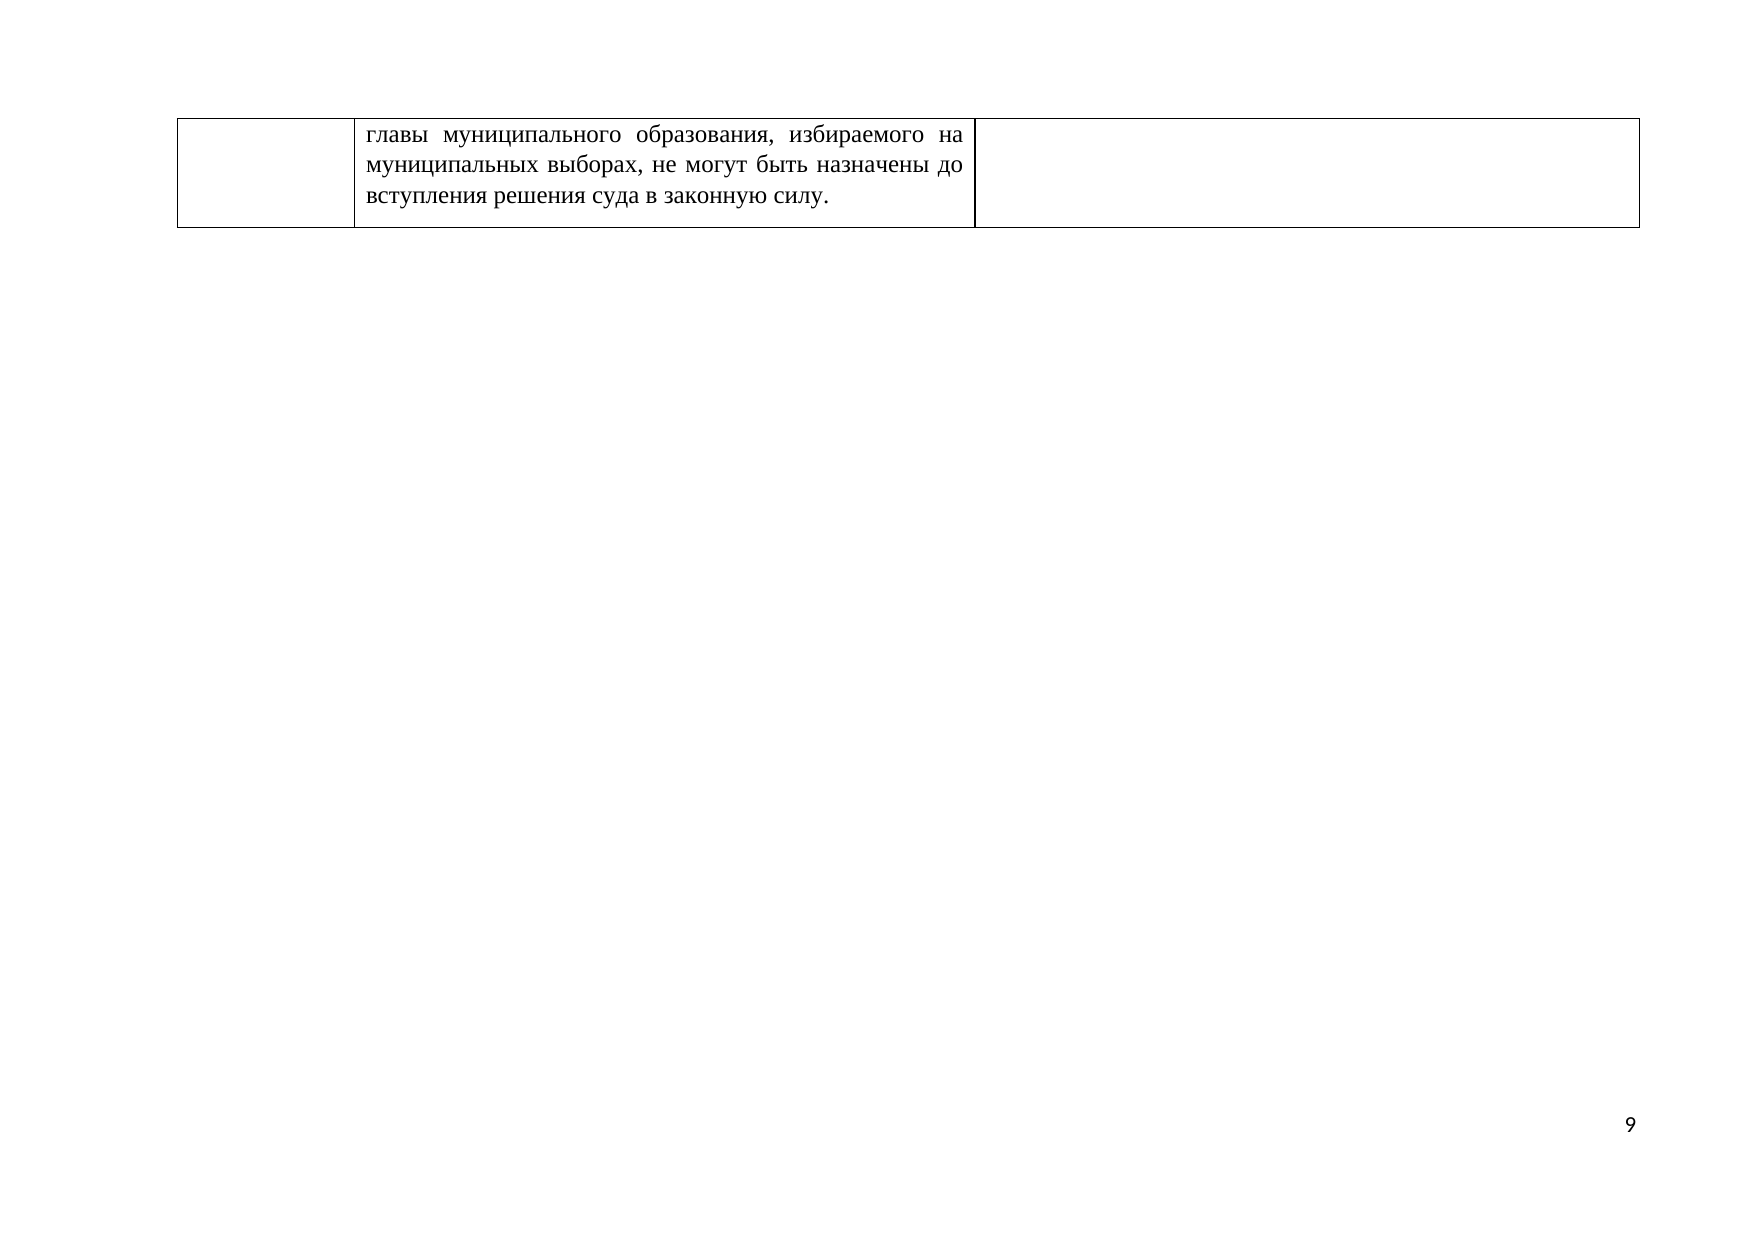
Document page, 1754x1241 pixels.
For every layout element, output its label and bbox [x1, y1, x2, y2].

table_cell [355, 119, 974, 227]
table_cell [976, 119, 1639, 227]
table_cell [178, 119, 354, 227]
